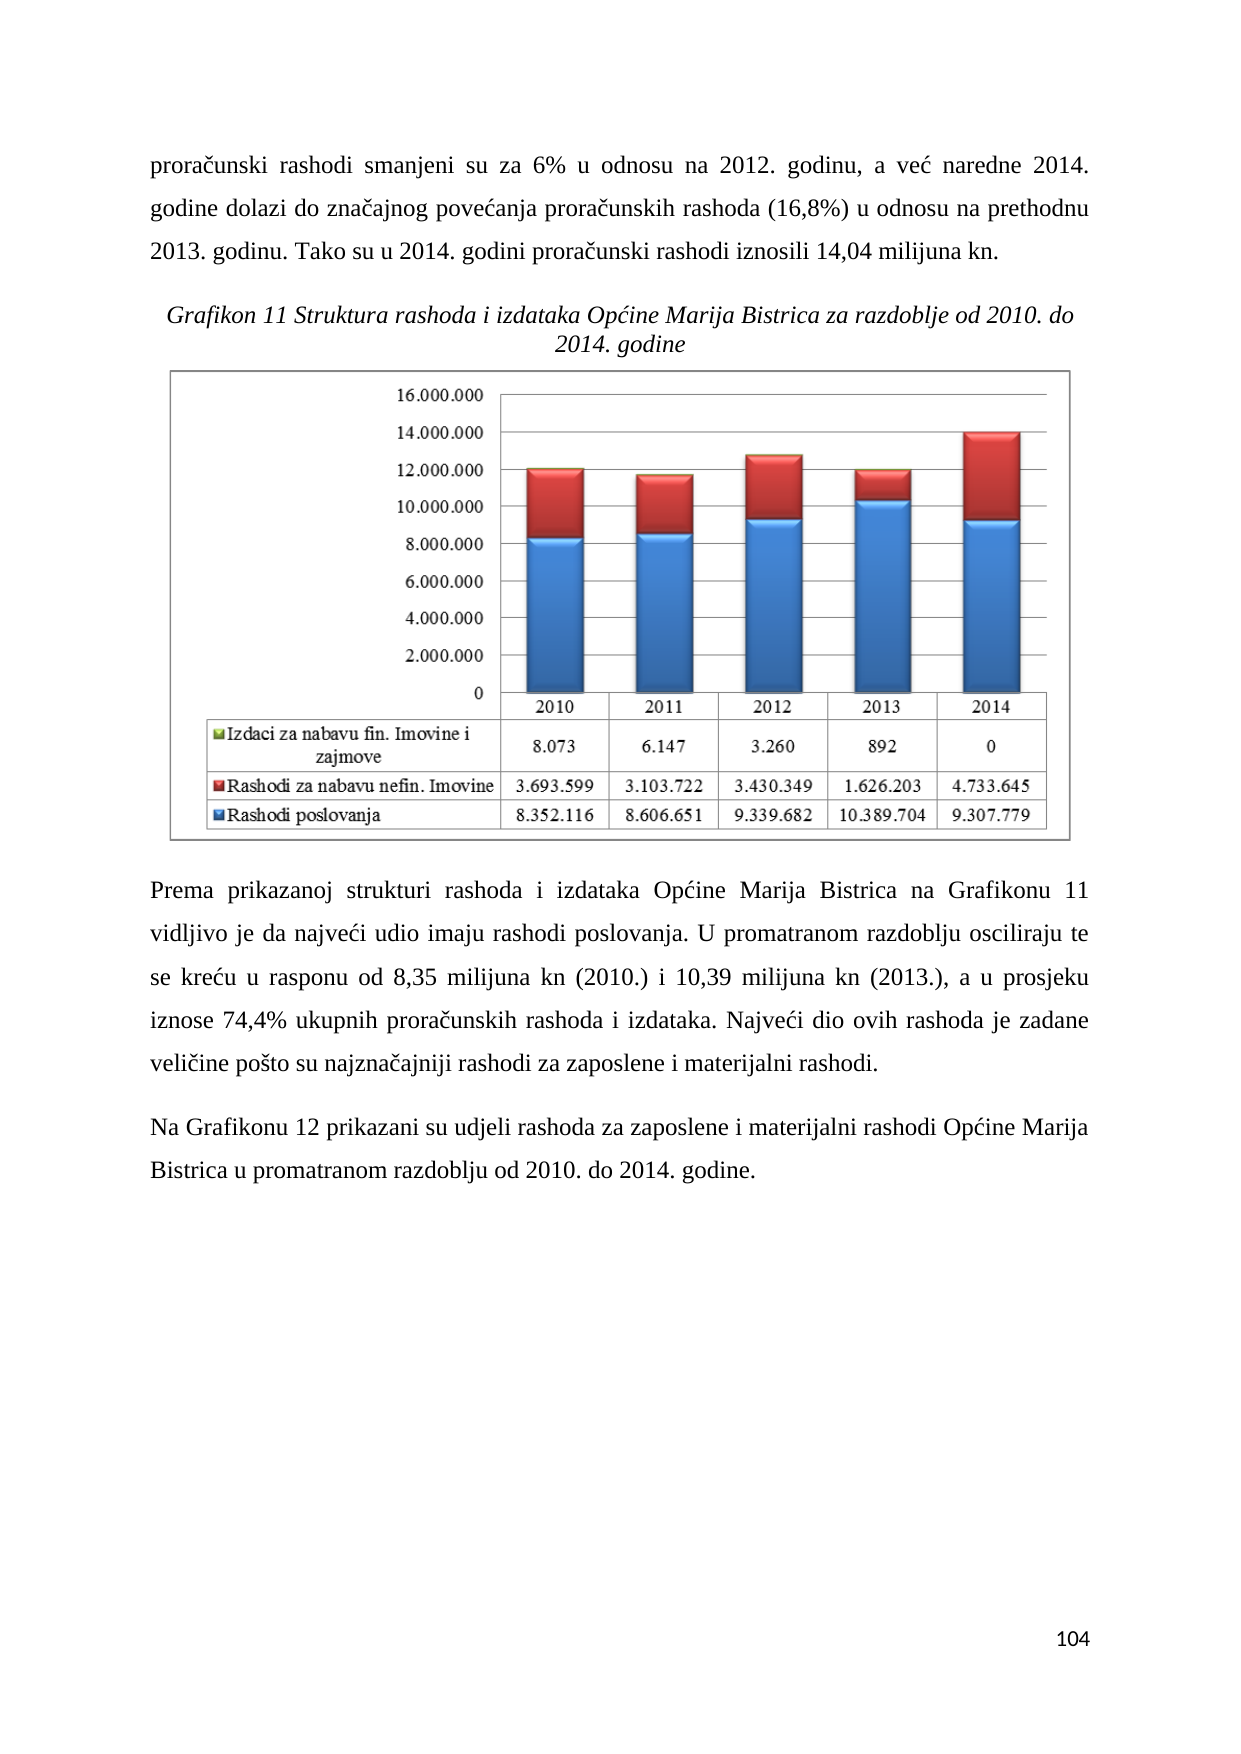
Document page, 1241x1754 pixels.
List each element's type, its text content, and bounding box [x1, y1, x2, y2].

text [150, 150, 1090, 265]
picture [169, 370, 1071, 841]
text Prema prikazanoj strukturi rashoda i izdataka Općine Marija Bistrica na Grafikonu 11 vidljivo je da najveći udio imaju rashodi poslovanja. U promatranom razdoblju osciliraju te se kreću u rasponu od 8,35 milijuna kn (2010.) i 10,39 milijuna kn (2013.), a u prosjeku iznose 74,4% ukupnih proračunskih rashoda i izdataka. Najveći dio ovih rashoda je zadane veličine pošto su najznačajniji rashodi za zaposlene i materijalni rashodi. [150, 875, 1090, 1077]
text Grafikon 11 Struktura rashoda i izdataka Općine Marija Bistrica za razdoblje od 2010. do 2014. godine [150, 300, 1090, 358]
text Na Grafikonu 12 prikazani su udjeli rashoda za zaposlene i materijalni rashodi Općine Marija Bistrica u promatranom razdoblju od 2010. do 2014. godine. [150, 1112, 1090, 1184]
